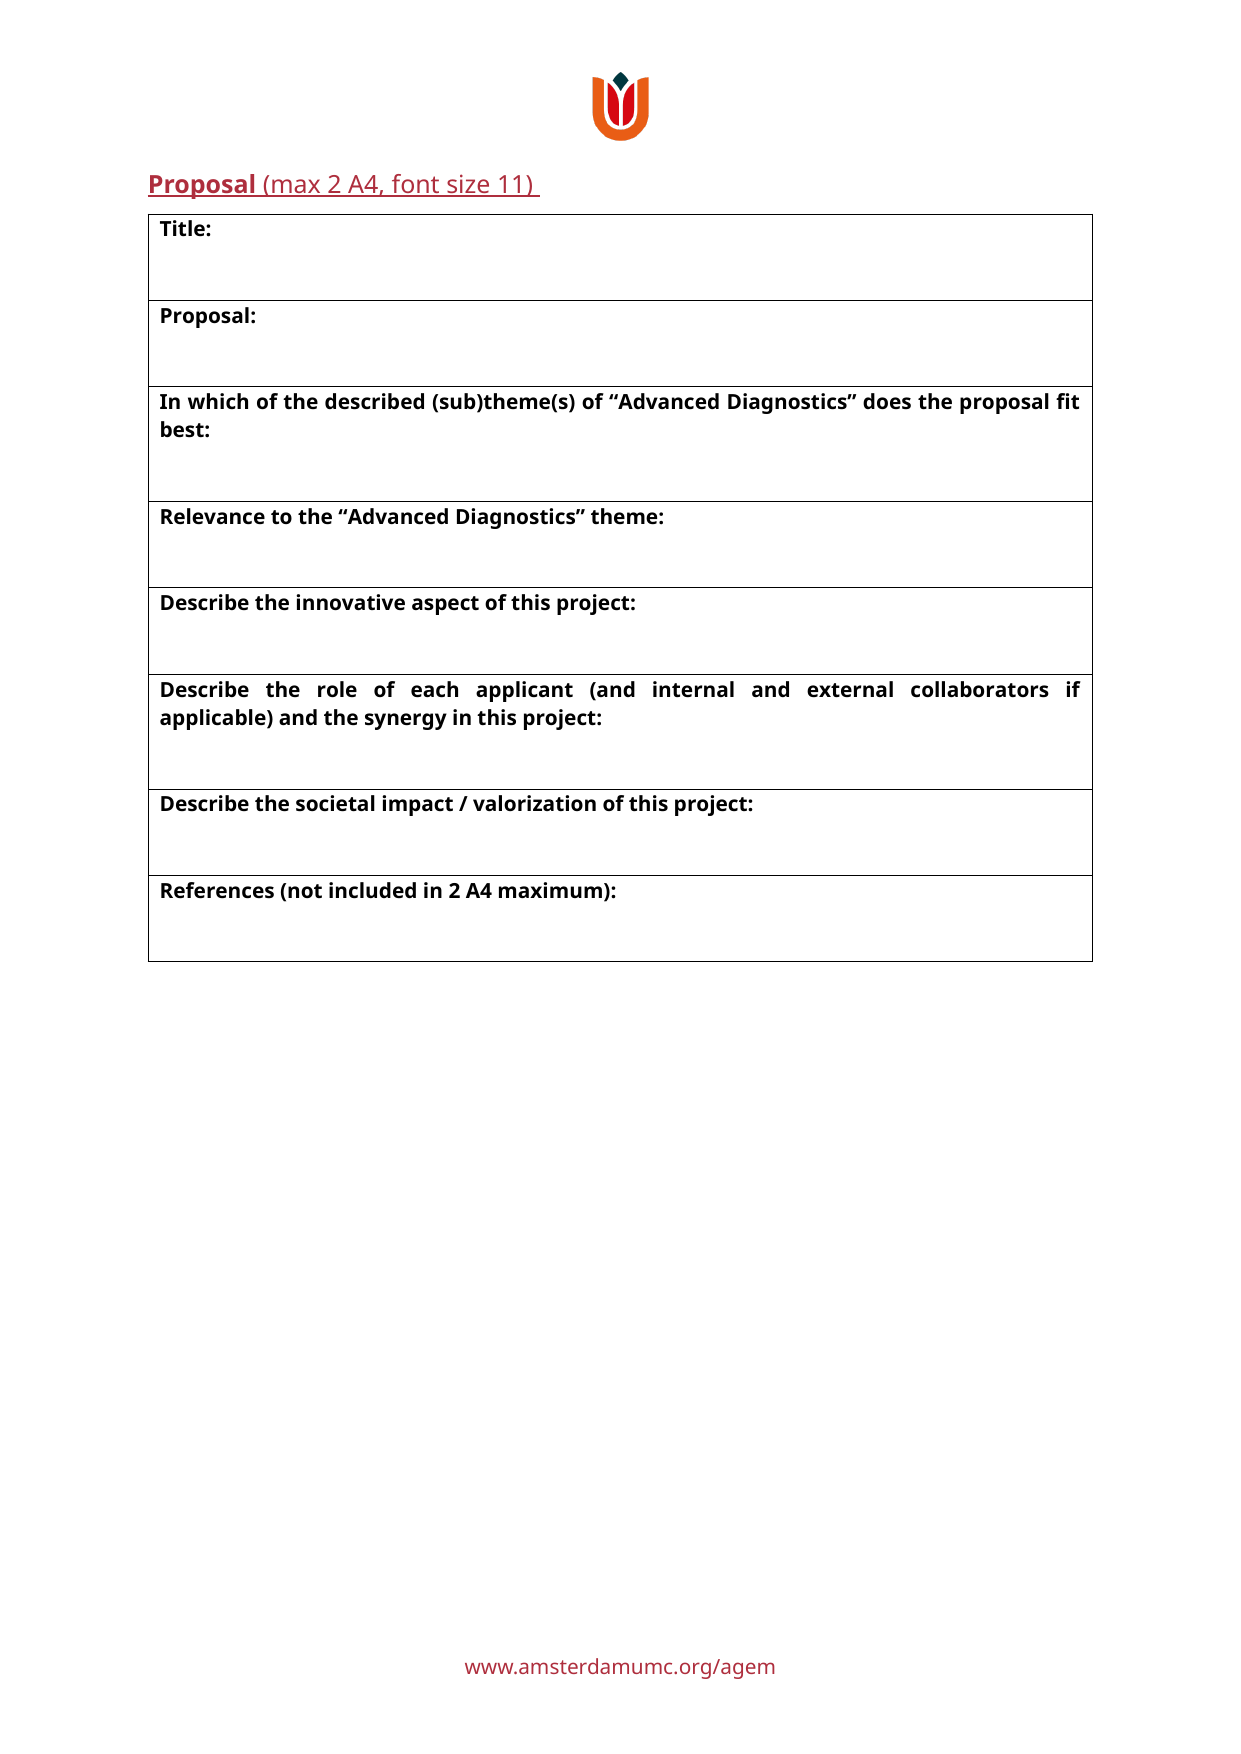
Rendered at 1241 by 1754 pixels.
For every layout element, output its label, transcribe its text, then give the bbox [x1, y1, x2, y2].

table_cell Proposal: [149, 301, 1092, 386]
table_cell Describe the innovative aspect of this project: [149, 588, 1092, 674]
table_cell Describe the societal impact / valorization of this project: [149, 790, 1092, 875]
table_header Title: [149, 215, 1092, 300]
table_cell In which of the described (sub)theme(s) of “Advanced Diagnostics” does the proposal fit best: [149, 387, 1092, 501]
table_cell Relevance to the “Advanced Diagnostics” theme: [149, 502, 1092, 587]
picture [0, 2, 1241, 162]
table_cell Describe the role of each applicant (and internal and external collaborators if applicable) and the synergy in this project: [149, 675, 1092, 788]
subtitle Proposal (max 2 A4, font size 11) [148, 166, 1093, 200]
table_cell References (not included in 2 A4 maximum): [149, 876, 1092, 961]
